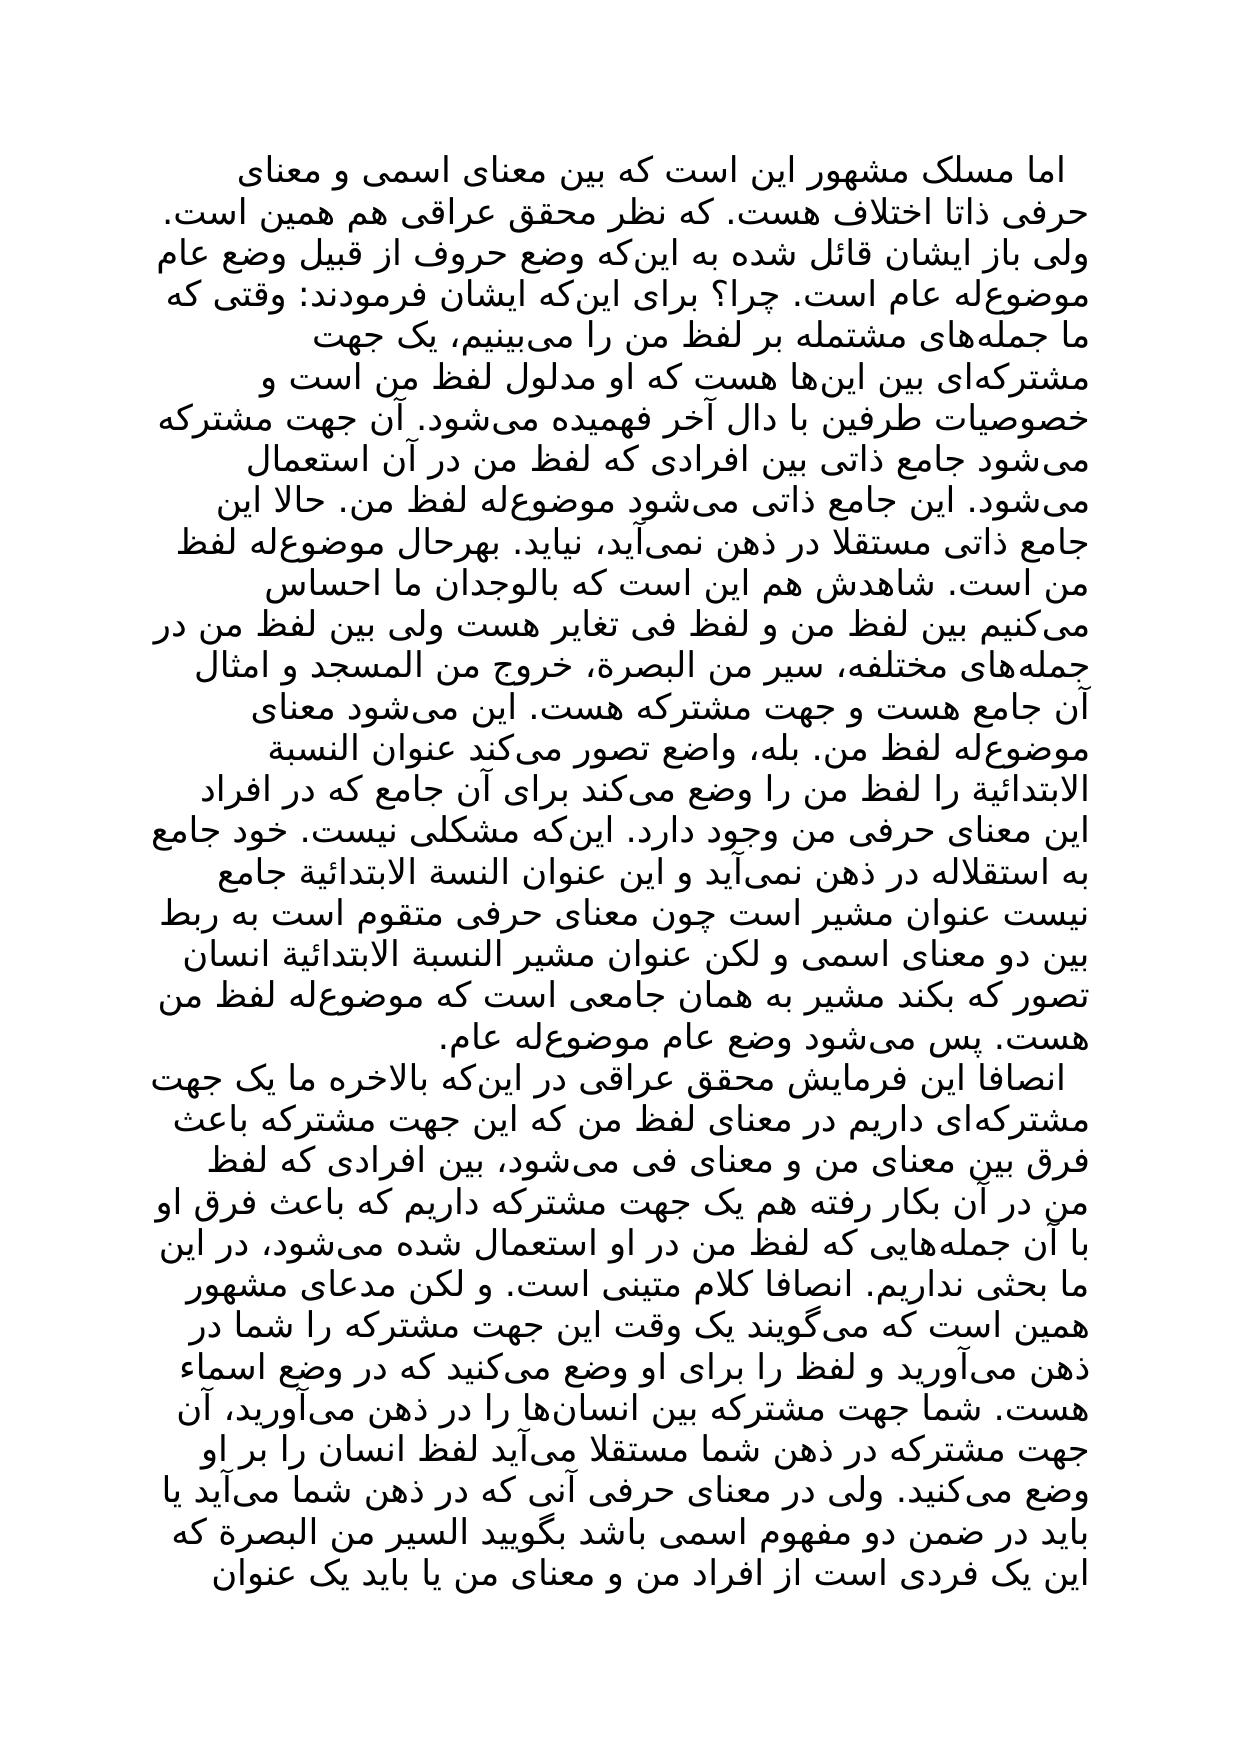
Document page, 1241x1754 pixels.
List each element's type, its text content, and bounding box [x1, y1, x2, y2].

text اما مسلک مشهور این است که بین معنای اسمی و معنای حرفی ذاتا اختلاف هست. که نظر محقق عراقی هم همین است. ولی باز ایشان قائل شده به این‌که وضع حروف از قبیل وضع عام موضوع‌له عام است. چرا؟ برای این‌که ایشان فرمودند: وقتی که ما جمله‌های مشتمله بر لفظ من را می‌‌بینیم، ‌یک جهت مشترکه‌ای بین این‌ها هست که او مدلول لفظ من است و خصوصیات طرفین با دال آخر فهمیده می‌‌شود. آن جهت مشترکه می‌‌شود جامع ذاتی بین افرادی که لفظ من در آن استعمال می‌‌شود. این جامع ذاتی می‌‌شود موضوع‌له لفظ من. حالا این جامع ذاتی مستقلا در ذهن نمی‌آید، ‌نیاید. بهرحال موضوع‌له لفظ من است. شاهدش هم این است که بالوجدان ما احساس می‌‌کنیم بین لفظ من و لفظ فی تغایر هست ولی بین لفظ من در جمله‌های مختلفه، سیر من البصرة، خروج من المسجد و امثال آن جامع هست و جهت مشترکه هست. این می‌‌شود معنای موضوع‌له لفظ من. بله، واضع تصور می‌‌کند عنوان النسبة الابتدائیة را لفظ من را وضع می‌‌کند برای آن جامع که در افراد این معنای حرفی من وجود دارد. این‌که مشکلی نیست. خود جامع به استقلاله در ذهن نمی‌آید و این عنوان النسة الابتدائیة جامع نیست عنوان مشیر است چون معنای حرفی متقوم است به ربط بین دو معنای اسمی و لکن عنوان مشیر النسبة الابتدائیة انسان تصور که بکند مشیر به همان جامعی است که موضوع‌له لفظ من هست. پس می‌‌شود وضع عام موضوع‌له عام. [150, 150, 1090, 1057]
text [150, 1057, 1090, 1594]
